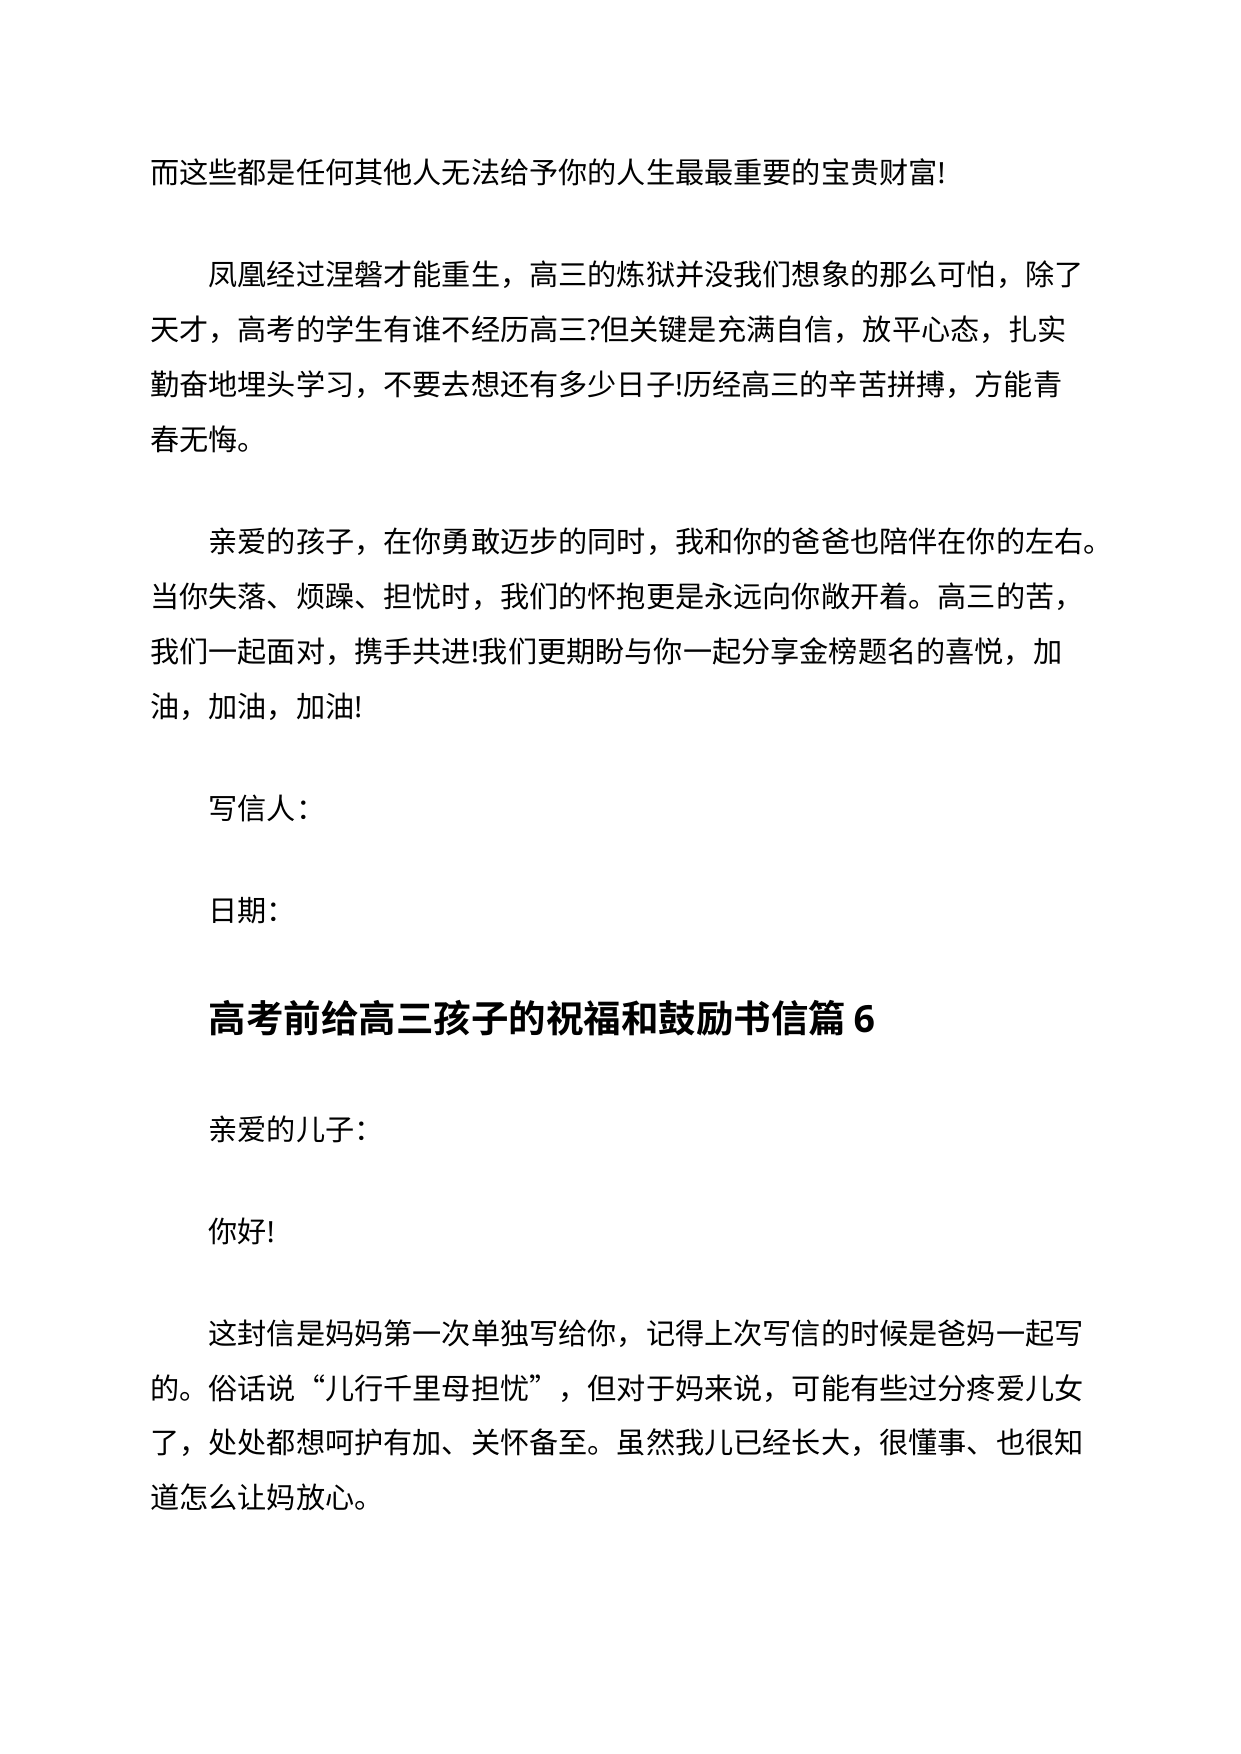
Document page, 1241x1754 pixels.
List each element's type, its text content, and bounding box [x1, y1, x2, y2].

text 写信人： [150, 785, 1090, 828]
text 你好! [150, 1208, 1090, 1251]
text 高考前给高三孩子的祝福和鼓励书信篇6 [150, 989, 1090, 1043]
text 亲爱的儿子： [150, 1107, 1090, 1149]
text 这封信是妈妈第一次单独写给你，记得上次写信的时候是爸妈一起写的。俗话说“儿行千里母担忧”，但对于妈来说，可能有些过分疼爱儿女了，处处都想呵护有加、关怀备至。虽然我儿已经长大，很懂事、也很知道怎么让妈放心。 [150, 1310, 1090, 1517]
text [150, 150, 1090, 192]
text 亲爱的孩子，在你勇敢迈步的同时，我和你的爸爸也陪伴在你的左右。当你失落、烦躁、担忧时，我们的怀抱更是永远向你敞开着。高三的苦，我们一起面对，携手共进!我们更期盼与你一起分享金榜题名的喜悦，加油，加油，加油! [150, 519, 1090, 726]
text 凤凰经过涅磐才能重生，高三的炼狱并没我们想象的那么可怕，除了天才，高考的学生有谁不经历高三?但关键是充满自信，放平心态，扎实勤奋地埋头学习，不要去想还有多少日子!历经高三的辛苦拼搏，方能青春无悔。 [150, 252, 1090, 459]
text 日期： [150, 887, 1090, 929]
